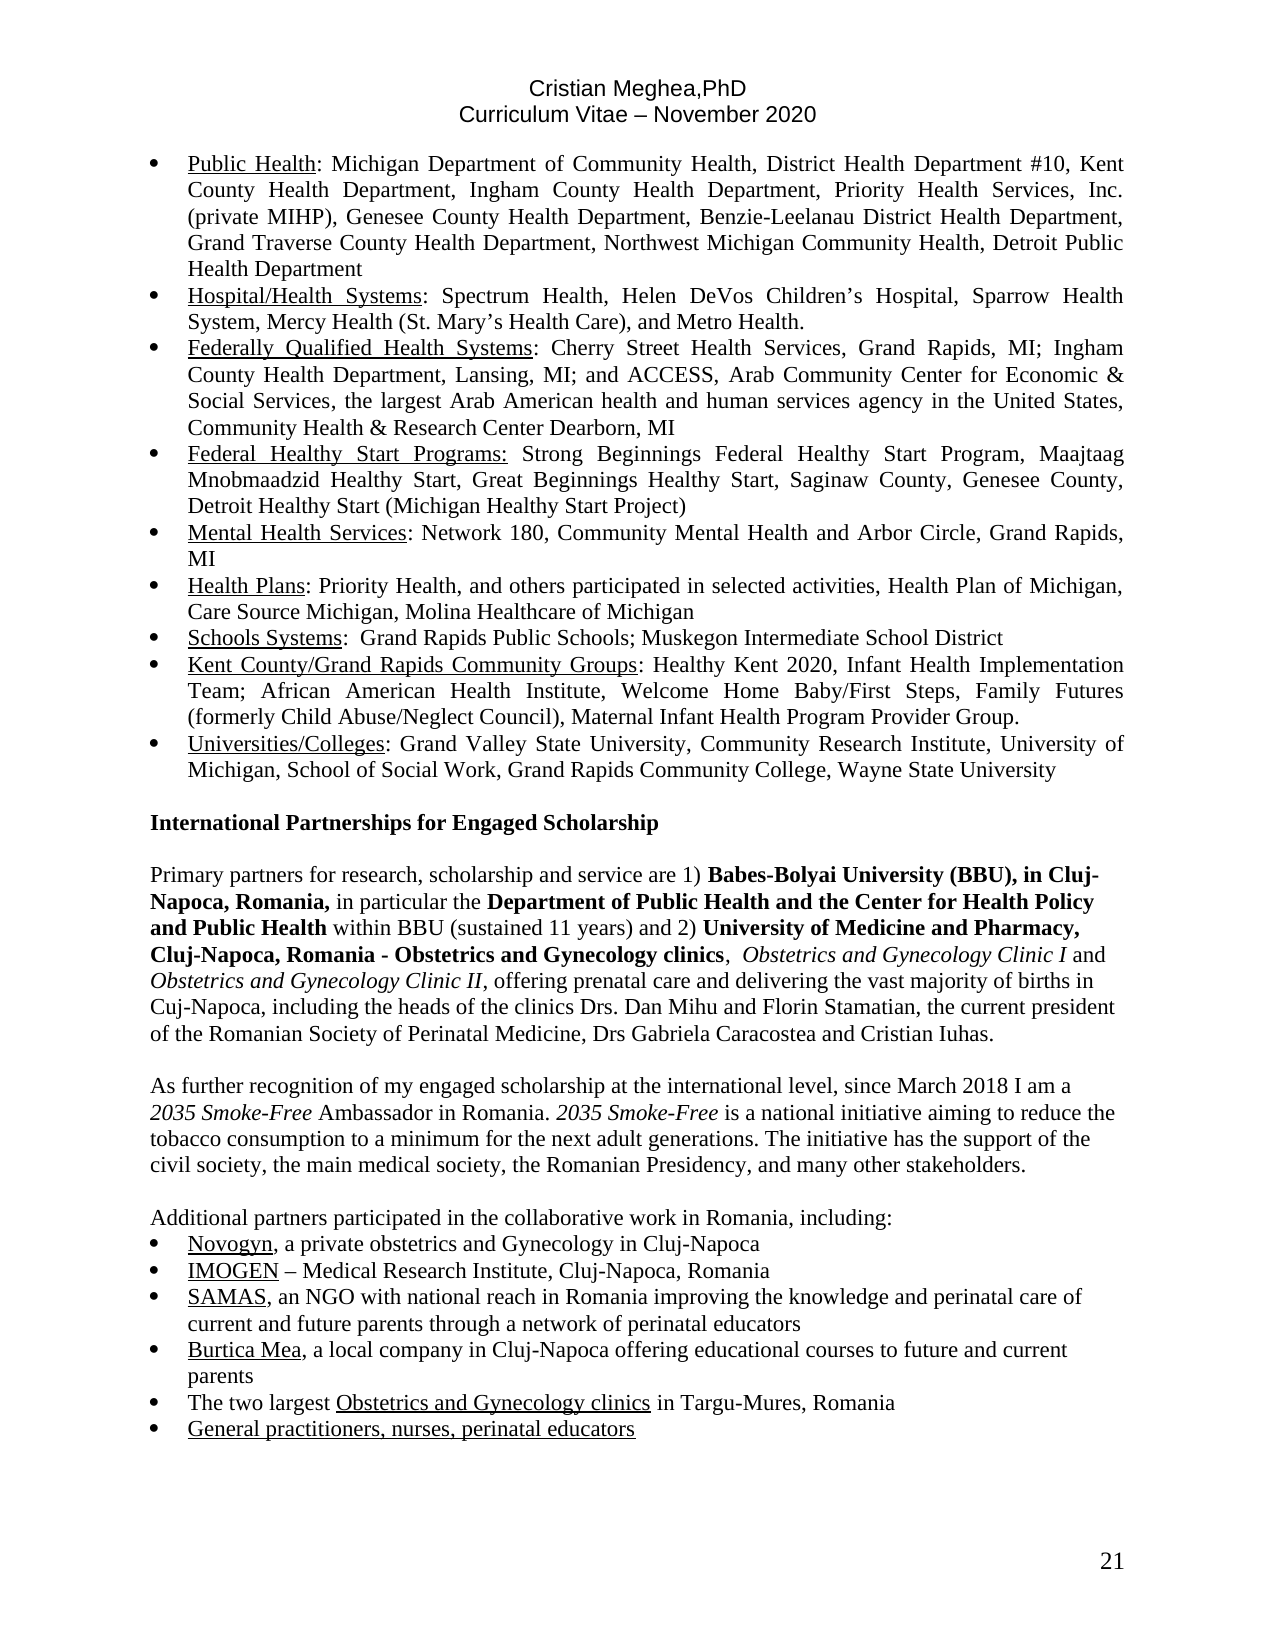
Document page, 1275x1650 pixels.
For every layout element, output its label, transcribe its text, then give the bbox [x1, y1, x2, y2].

list General practitioners, nurses, perinatal educators [150, 1415, 1125, 1441]
list The two largest Obstetrics and Gynecology clinics in Targu-Mures, Romania [150, 1389, 1125, 1415]
text International Partnerships for Engaged Scholarship [150, 809, 1125, 835]
list SAMAS, an NGO with national reach in Romania improving the knowledge and perinatal care of current and future parents through a network of perinatal educators [150, 1283, 1125, 1336]
list Universities/Colleges: Grand Valley State University, Community Research Institute, University of Michigan, School of Social Work, Grand Rapids Community College, Wayne State University [150, 730, 1125, 782]
list Health Plans: Priority Health, and others participated in selected activities, Health Plan of Michigan, Care Source Michigan, Molina Healthcare of Michigan [150, 572, 1125, 624]
list IMOGEN – Medical Research Institute, Cluj-Napoca, Romania [150, 1257, 1125, 1283]
list Mental Health Services: Network 180, Community Mental Health and Arbor Circle, Grand Rapids, MI [150, 519, 1125, 572]
list Federally Qualified Health Systems: Cherry Street Health Services, Grand Rapids, MI; Ingham County Health Department, Lansing, MI; and ACCESS, Arab Community Center for Economic & Social Services, the largest Arab American health and human services agency in the United States, Community Health & Research Center Dearborn, MI [150, 334, 1125, 440]
text Primary partners for research, scholarship and service are 1) Babes-Bolyai University (BBU), in Cluj-Napoca, Romania, in particular the Department of Public Health and the Center for Health Policy and Public Health within BBU (sustained 11 years) and 2) University of Medicine and Pharmacy, Cluj-Napoca, Romania - Obstetrics and Gynecology clinics, Obstetrics and Gynecology Clinic I and Obstetrics and Gynecology Clinic II, offering prenatal care and delivering the vast majority of births in Cuj-Napoca, including the heads of the clinics Drs. Dan Mihu and Florin Stamatian, the current president of the Romanian Society of Perinatal Medicine, Drs Gabriela Caracostea and Cristian Iuhas. [150, 862, 1125, 1046]
text Additional partners participated in the collaborative work in Romania, including: [150, 1204, 1125, 1231]
list Novogyn, a private obstetrics and Gynecology in Cluj-Napoca [150, 1231, 1125, 1257]
list Schools Systems: Grand Rapids Public Schools; Muskegon Intermediate School District [150, 624, 1125, 651]
list Kent County/Grand Rapids Community Groups: Healthy Kent 2020, Infant Health Implementation Team; African American Health Institute, Welcome Home Baby/First Steps, Family Futures (formerly Child Abuse/Neglect Council), Maternal Infant Health Program Provider Group. [150, 651, 1125, 730]
list Public Health: Michigan Department of Community Health, District Health Department #10, Kent County Health Department, Ingham County Health Department, Priority Health Services, Inc. (private MIHP), Genesee County Health Department, Benzie-Leelanau District Health Department, Grand Traverse County Health Department, Northwest Michigan Community Health, Detroit Public Health Department [150, 150, 1125, 282]
list Federal Healthy Start Programs: Strong Beginnings Federal Healthy Start Program, Maajtaag Mnobmaadzid Healthy Start, Great Beginnings Healthy Start, Saginaw County, Genesee County, Detroit Healthy Start (Michigan Healthy Start Project) [150, 440, 1125, 519]
list Hospital/Health Systems: Spectrum Health, Helen DeVos Children’s Hospital, Sparrow Health System, Mercy Health (St. Mary’s Health Care), and Metro Health. [150, 282, 1125, 334]
list Burtica Mea, a local company in Cluj-Napoca offering educational courses to future and current parents [150, 1336, 1125, 1389]
text As further recognition of my engaged scholarship at the international level, since March 2018 I am a 2035 Smoke-Free Ambassador in Romania. 2035 Smoke-Free is a national initiative aiming to reduce the tobacco consumption to a minimum for the next adult generations. The initiative has the support of the civil society, the main medical society, the Romanian Presidency, and many other stakeholders. [150, 1072, 1125, 1178]
